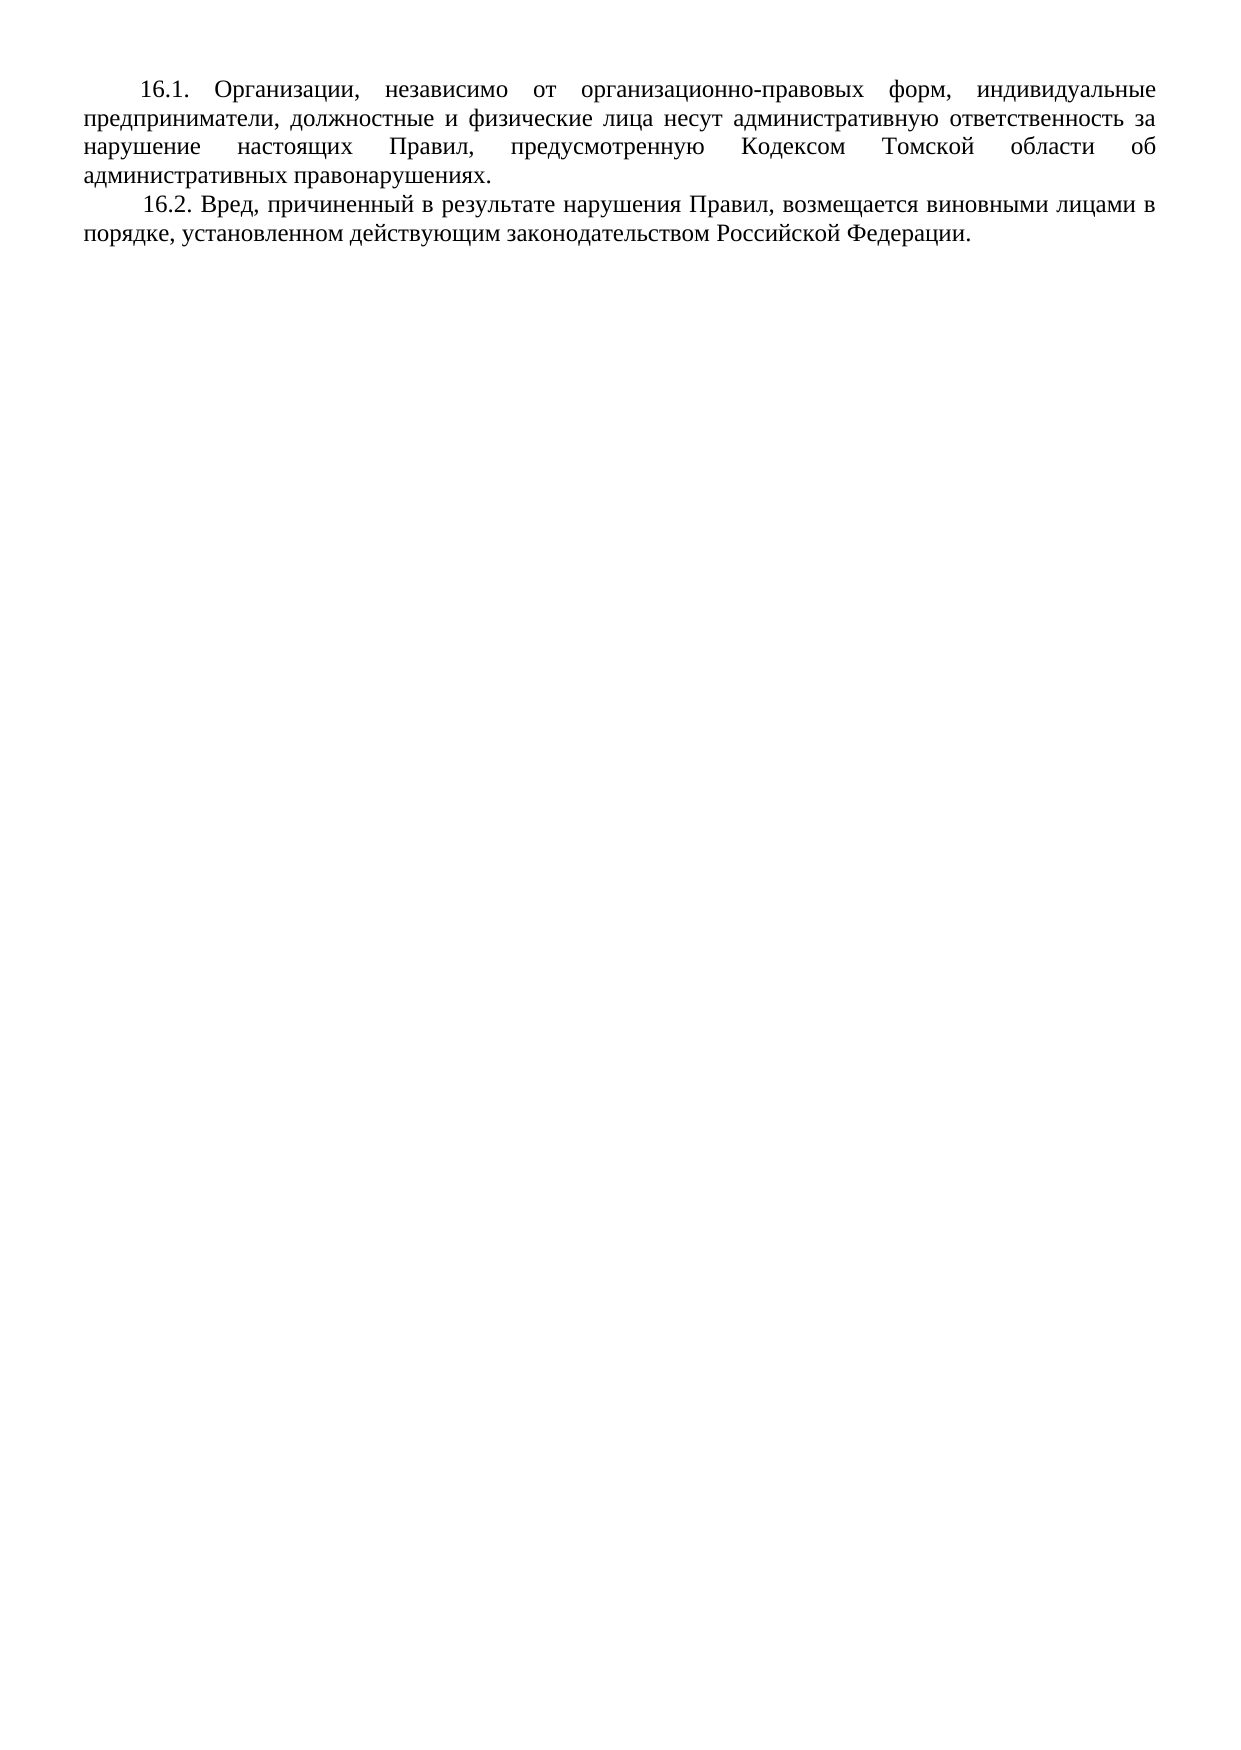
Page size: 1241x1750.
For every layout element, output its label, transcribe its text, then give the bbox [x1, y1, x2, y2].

text 16.2. Вред, причиненный в результате нарушения Правил, возмещается виновными лицами в порядке, установленном действующим законодательством Российской Федерации. [83, 189, 1157, 246]
text 16.1. Организации, независимо от организационно-правовых форм, индивидуальные предприниматели, должностные и физические лица несут административную ответственность за нарушение настоящих Правил, предусмотренную Кодексом Томской области об административных правонарушениях. [83, 74, 1157, 189]
